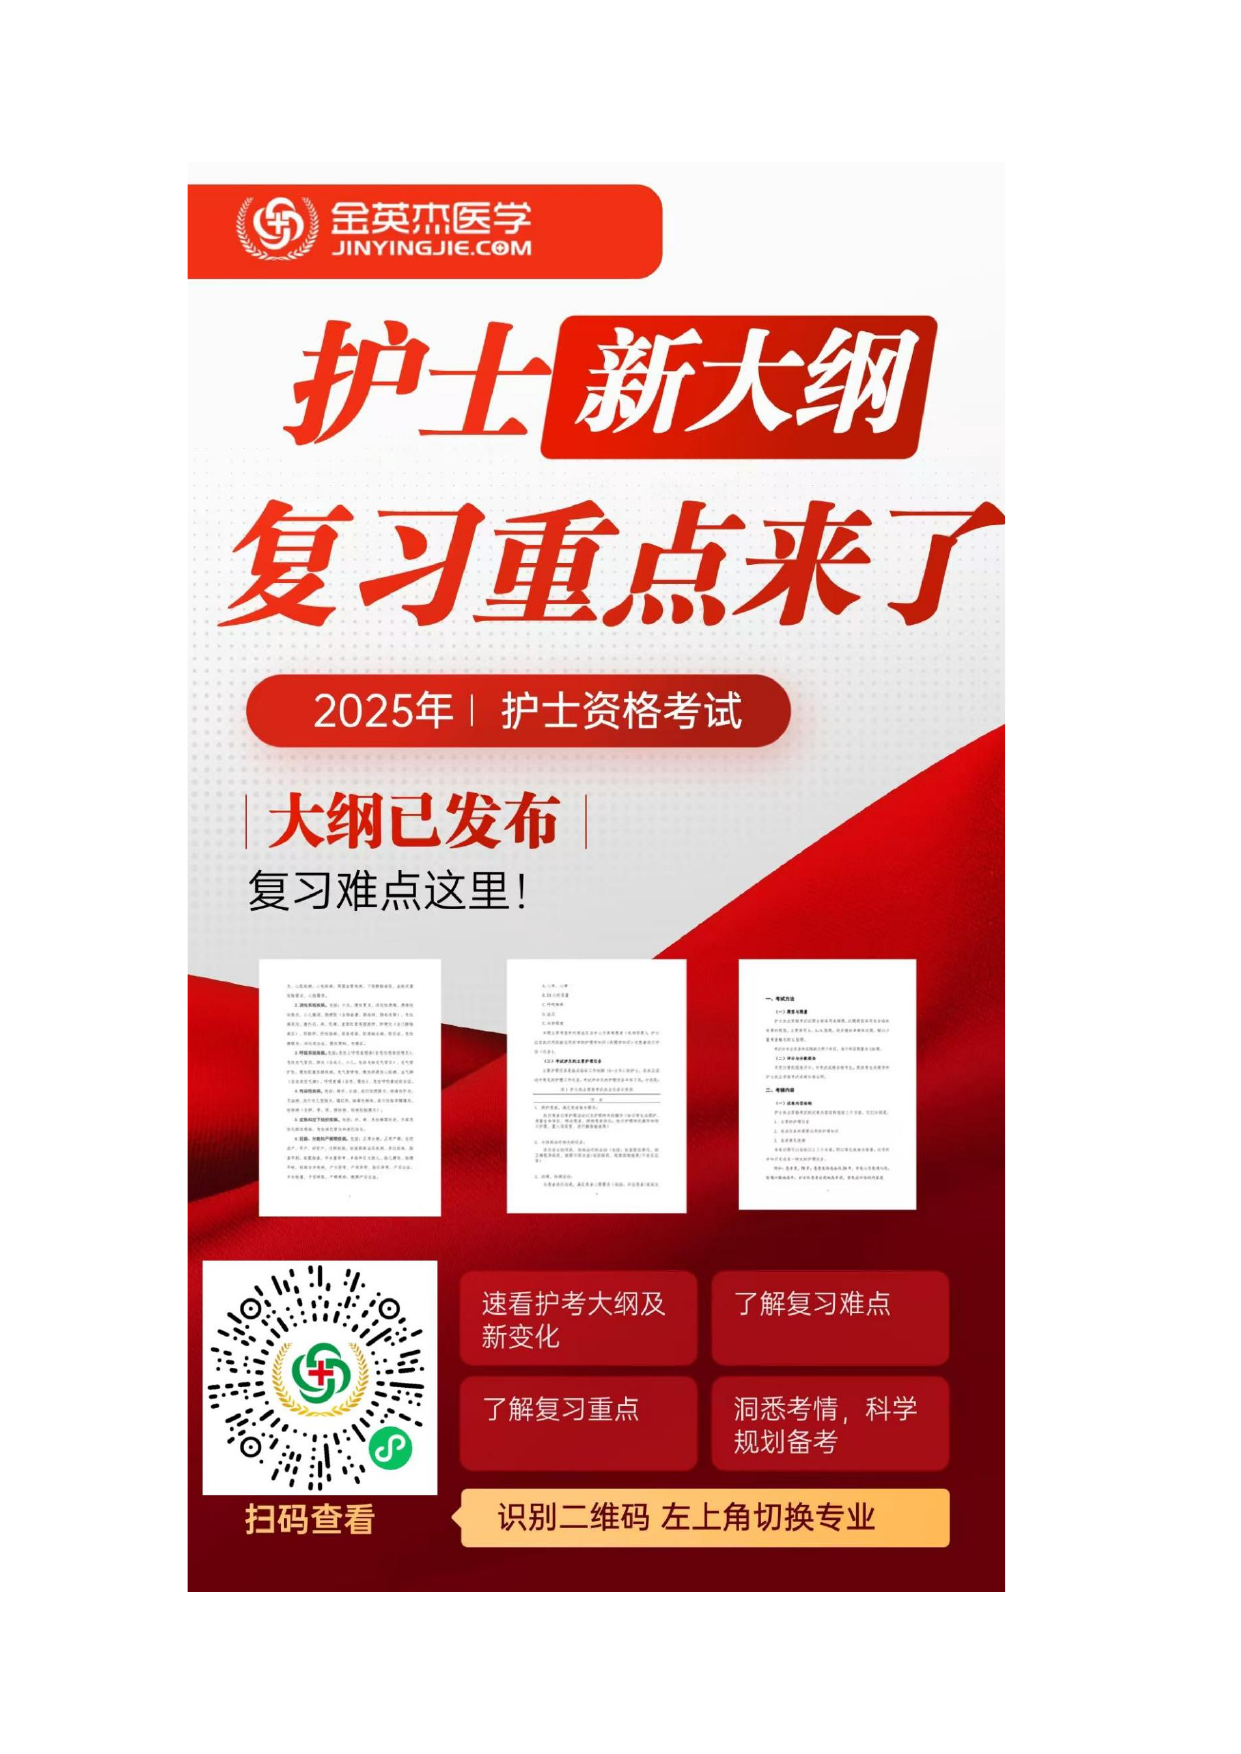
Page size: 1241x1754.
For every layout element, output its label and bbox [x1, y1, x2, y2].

picture [187, 162, 1005, 1592]
